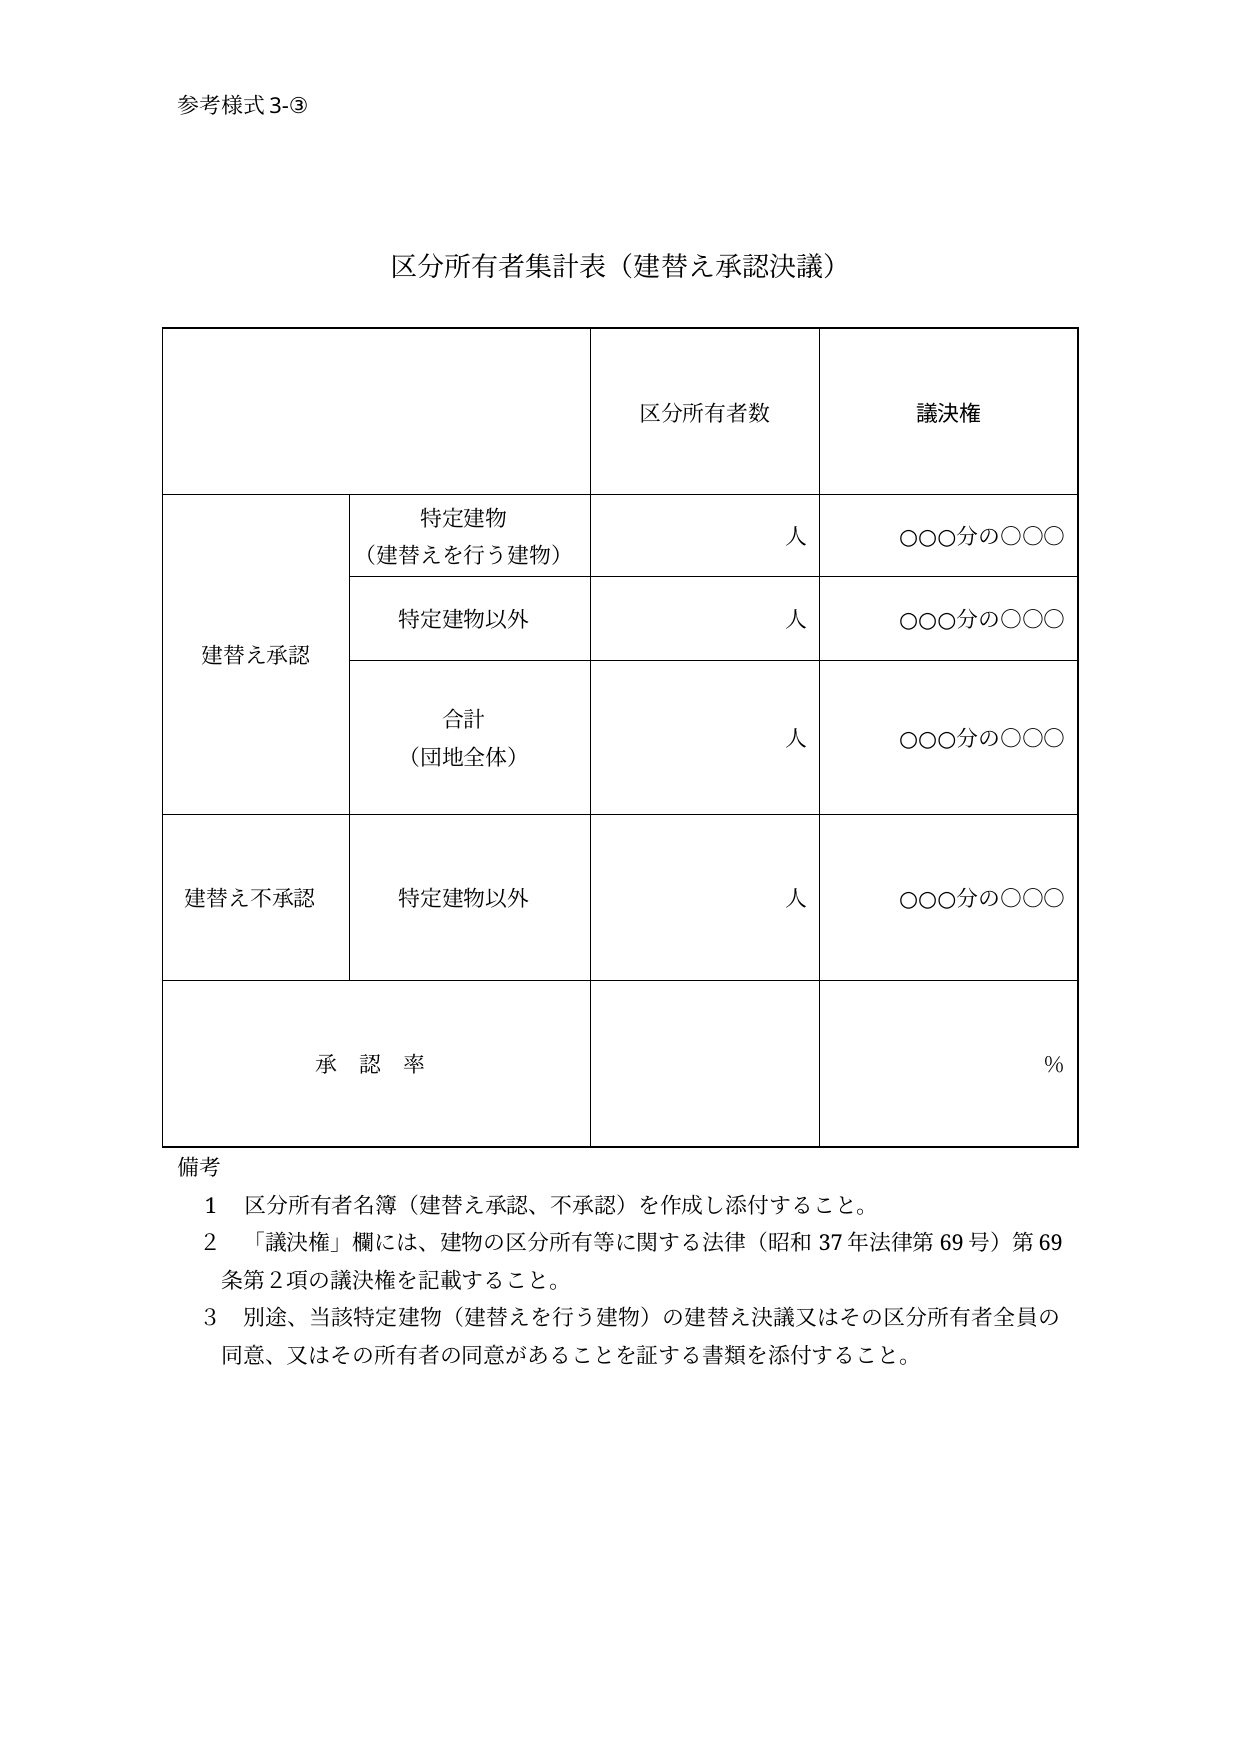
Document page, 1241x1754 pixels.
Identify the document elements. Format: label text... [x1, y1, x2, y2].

table_cell ％ [820, 981, 1077, 1146]
table_header 区分所有者数 [591, 329, 819, 494]
table_cell 特定建物以外 [350, 577, 590, 660]
table_header [163, 329, 590, 494]
table_cell 人 [591, 815, 819, 980]
table_cell 合計 （団地全体） [350, 661, 590, 814]
table_cell 承 認 率 [163, 981, 590, 1146]
table_cell 建替え不承認 [163, 815, 349, 980]
table_cell ○○○分の○○○ [820, 661, 1077, 814]
table_cell 人 [591, 661, 819, 814]
text 1 区分所有者名簿（建替え承認、不承認）を作成し添付すること。 [177, 1185, 1063, 1223]
text 備考 [177, 1148, 1063, 1185]
table_cell 建替え承認 [163, 495, 349, 814]
table_cell 特定建物以外 [350, 815, 590, 980]
table_cell 特定建物 （建替えを行う建物） [350, 495, 590, 576]
table_cell ○○○分の○○○ [820, 815, 1077, 980]
text 区分所有者集計表（建替え承認決議） [177, 227, 1063, 302]
text ２ 「議決権」欄には、建物の区分所有等に関する法律（昭和37年法律第69号）第69条第２項の議決権を記載すること。 [199, 1223, 1063, 1298]
text ３ 別途、当該特定建物（建替えを行う建物）の建替え決議又はその区分所有者全員の同意、又はその所有者の同意があることを証する書類を添付すること。 [199, 1298, 1063, 1373]
table_header 議決権 [820, 329, 1077, 494]
table_cell 人 [591, 495, 819, 576]
table_cell ○○○分の○○○ [820, 577, 1077, 660]
table_cell ○○○分の○○○ [820, 495, 1077, 576]
table_cell 人 [591, 577, 819, 660]
table_cell [591, 981, 819, 1146]
